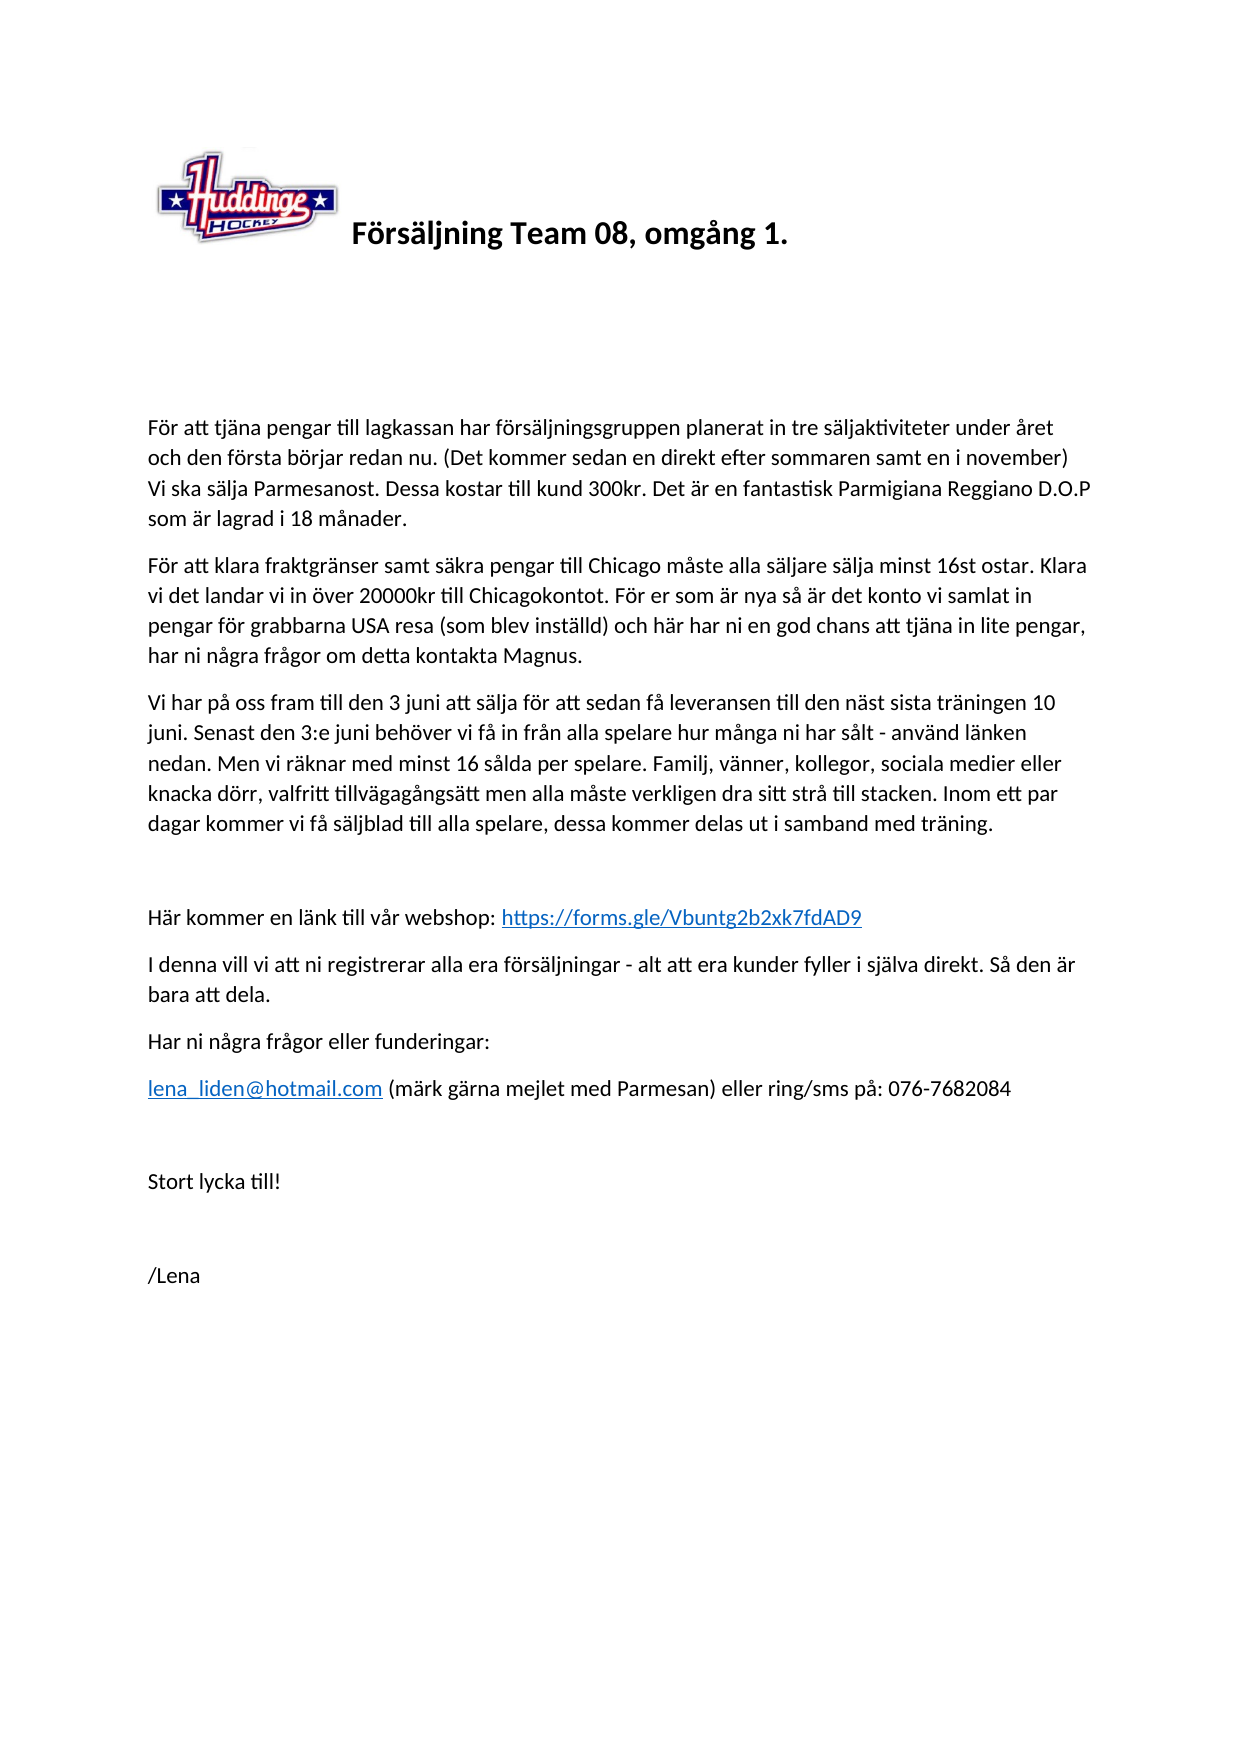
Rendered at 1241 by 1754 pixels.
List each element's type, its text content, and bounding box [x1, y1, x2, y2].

picture [147, 147, 342, 245]
text Vi har på oss fram till den 3 juni att sälja för att sedan få leveransen till den näst sista träningen 10 juni. Senast den 3:e juni behöver vi få in från alla spelare hur många ni har sålt - använd länken nedan. Men vi räknar med minst 16 sålda per spelare. Familj, vänner, kollegor, sociala medier eller knacka dörr, valfritt tillvägagångsätt men alla måste verkligen dra sitt strå till stacken. Inom ett par dagar kommer vi få säljblad till alla spelare, dessa kommer delas ut i samband med träning. [148, 688, 1093, 837]
text För att tjäna pengar till lagkassan har försäljningsgruppen planerat in tre säljaktiviteter under året och den första börjar redan nu. (Det kommer sedan en direkt efter sommaren samt en i november) Vi ska sälja Parmesanost. Dessa kostar till kund 300kr. Det är en fantastisk Parmigiana Reggiano D.O.P som är lagrad i 18 månader. [148, 413, 1093, 532]
text Stort lycka till! [148, 1167, 1093, 1196]
text /Lena [148, 1261, 1093, 1289]
text Har ni några frågor eller funderingar: [148, 1027, 1093, 1055]
text Här kommer en länk till vår webshop: https://forms.gle/Vbuntg2b2xk7fdAD9 [148, 903, 1093, 931]
text För att klara fraktgränser samt säkra pengar till Chicago måste alla säljare sälja minst 16st ostar. Klara vi det landar vi in över 20000kr till Chicagokontot. För er som är nya så är det konto vi samlat in pengar för grabbarna USA resa (som blev inställd) och här har ni en god chans att tjäna in lite pengar, har ni några frågor om detta kontakta Magnus. [148, 551, 1093, 669]
text lena_liden@hotmail.com (märk gärna mejlet med Parmesan) eller ring/sms på: 076-7682084 [148, 1074, 1093, 1102]
text I denna vill vi att ni registrerar alla era försäljningar - alt att era kunder fyller i själva direkt. Så den är bara att dela. [148, 950, 1093, 1008]
text Försäljning Team 08, omgång 1. [148, 148, 1093, 253]
